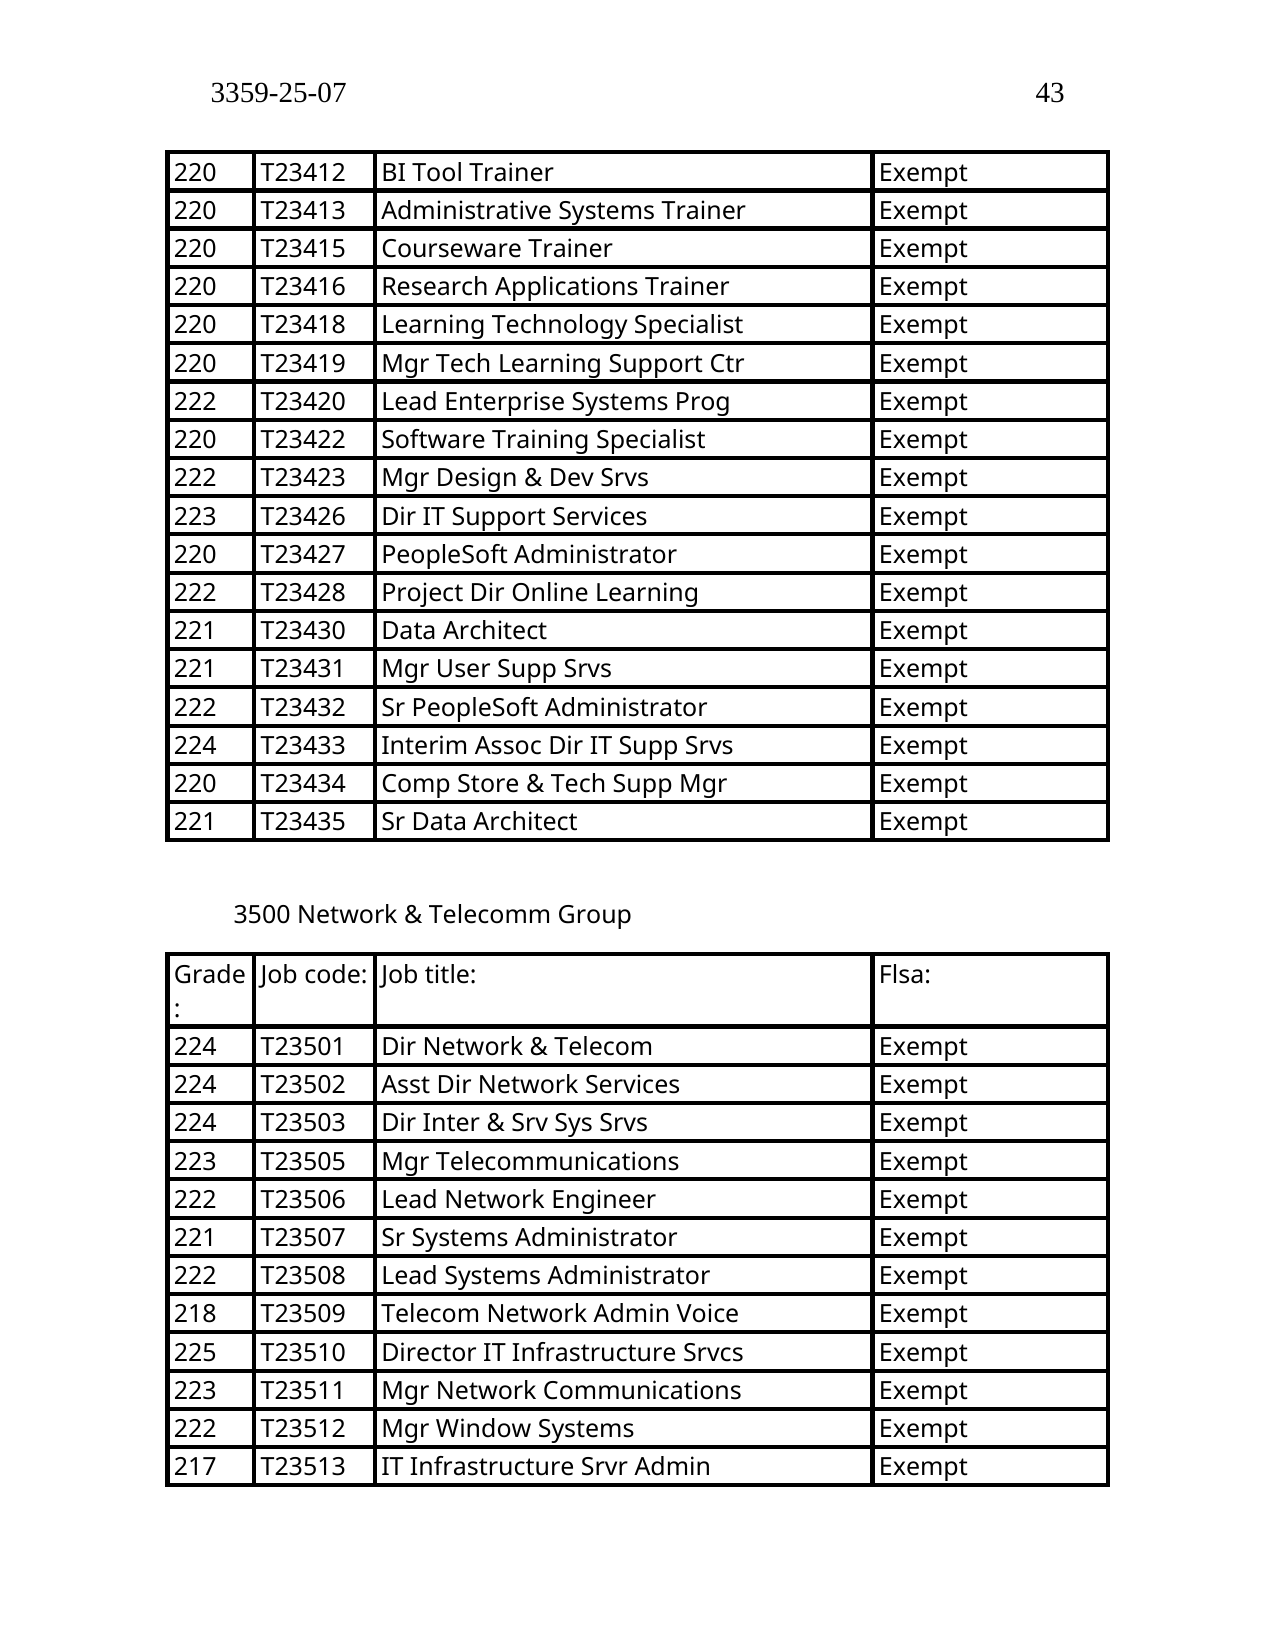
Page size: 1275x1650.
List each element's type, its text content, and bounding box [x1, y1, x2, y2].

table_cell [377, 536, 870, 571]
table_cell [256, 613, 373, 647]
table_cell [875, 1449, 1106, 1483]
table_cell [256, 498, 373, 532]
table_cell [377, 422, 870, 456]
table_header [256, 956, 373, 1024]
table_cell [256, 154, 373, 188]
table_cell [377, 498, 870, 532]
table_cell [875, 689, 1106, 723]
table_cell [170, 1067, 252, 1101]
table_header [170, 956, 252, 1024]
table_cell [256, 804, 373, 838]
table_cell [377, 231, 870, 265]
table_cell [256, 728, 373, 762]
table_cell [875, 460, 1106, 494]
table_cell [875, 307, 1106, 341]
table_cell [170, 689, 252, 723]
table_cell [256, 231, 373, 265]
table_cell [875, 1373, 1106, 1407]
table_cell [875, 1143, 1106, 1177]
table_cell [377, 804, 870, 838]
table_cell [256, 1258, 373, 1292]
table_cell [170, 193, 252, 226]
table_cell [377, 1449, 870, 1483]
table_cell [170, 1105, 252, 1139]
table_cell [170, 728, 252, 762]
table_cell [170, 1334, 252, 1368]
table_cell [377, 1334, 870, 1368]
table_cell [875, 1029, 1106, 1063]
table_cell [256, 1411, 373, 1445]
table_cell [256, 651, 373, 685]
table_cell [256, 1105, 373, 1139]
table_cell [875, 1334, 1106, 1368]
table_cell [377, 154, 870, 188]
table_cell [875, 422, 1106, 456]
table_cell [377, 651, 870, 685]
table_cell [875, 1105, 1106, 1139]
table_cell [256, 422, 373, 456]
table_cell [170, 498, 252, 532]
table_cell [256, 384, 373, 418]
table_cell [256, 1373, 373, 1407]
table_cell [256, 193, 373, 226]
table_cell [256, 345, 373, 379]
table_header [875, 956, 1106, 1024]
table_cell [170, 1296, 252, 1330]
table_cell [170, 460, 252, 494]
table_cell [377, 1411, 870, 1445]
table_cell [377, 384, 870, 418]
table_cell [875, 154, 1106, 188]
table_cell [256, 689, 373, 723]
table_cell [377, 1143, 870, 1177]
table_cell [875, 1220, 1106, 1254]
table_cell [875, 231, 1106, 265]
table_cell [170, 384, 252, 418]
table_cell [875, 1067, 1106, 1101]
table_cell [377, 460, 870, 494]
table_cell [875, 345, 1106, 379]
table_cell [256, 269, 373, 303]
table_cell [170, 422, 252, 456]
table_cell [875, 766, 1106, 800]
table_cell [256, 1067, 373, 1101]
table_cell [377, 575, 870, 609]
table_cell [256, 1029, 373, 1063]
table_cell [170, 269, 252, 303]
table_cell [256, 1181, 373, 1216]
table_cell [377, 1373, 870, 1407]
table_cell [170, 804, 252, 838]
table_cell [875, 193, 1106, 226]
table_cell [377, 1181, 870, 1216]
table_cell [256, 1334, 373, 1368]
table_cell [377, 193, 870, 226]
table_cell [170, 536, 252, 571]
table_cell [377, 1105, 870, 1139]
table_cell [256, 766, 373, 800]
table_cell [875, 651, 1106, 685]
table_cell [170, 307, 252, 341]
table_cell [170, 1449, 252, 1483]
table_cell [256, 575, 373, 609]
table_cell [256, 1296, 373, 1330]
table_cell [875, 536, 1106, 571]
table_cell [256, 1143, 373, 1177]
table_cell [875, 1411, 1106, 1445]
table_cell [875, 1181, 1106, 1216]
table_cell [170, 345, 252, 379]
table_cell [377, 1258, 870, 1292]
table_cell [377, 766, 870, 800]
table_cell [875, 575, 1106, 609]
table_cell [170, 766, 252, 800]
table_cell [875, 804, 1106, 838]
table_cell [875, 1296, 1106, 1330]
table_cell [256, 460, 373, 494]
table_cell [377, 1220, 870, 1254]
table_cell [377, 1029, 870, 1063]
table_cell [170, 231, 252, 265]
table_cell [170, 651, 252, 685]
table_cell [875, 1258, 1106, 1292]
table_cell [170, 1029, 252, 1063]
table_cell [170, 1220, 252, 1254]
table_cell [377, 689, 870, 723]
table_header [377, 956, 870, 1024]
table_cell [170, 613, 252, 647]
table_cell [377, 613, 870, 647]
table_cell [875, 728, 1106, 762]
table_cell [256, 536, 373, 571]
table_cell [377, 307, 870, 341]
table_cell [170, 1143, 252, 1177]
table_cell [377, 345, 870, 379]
text 3500 Network & Telecomm Group [233, 897, 1125, 931]
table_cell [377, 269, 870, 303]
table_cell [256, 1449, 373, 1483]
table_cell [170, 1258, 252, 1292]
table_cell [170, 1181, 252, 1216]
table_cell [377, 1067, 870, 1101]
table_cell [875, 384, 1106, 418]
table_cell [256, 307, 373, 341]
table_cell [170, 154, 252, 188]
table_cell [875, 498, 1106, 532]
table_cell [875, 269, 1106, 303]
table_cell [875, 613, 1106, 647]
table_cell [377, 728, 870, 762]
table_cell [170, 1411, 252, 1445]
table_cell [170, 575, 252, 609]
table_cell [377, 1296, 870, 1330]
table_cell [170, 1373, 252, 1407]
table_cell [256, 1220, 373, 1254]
